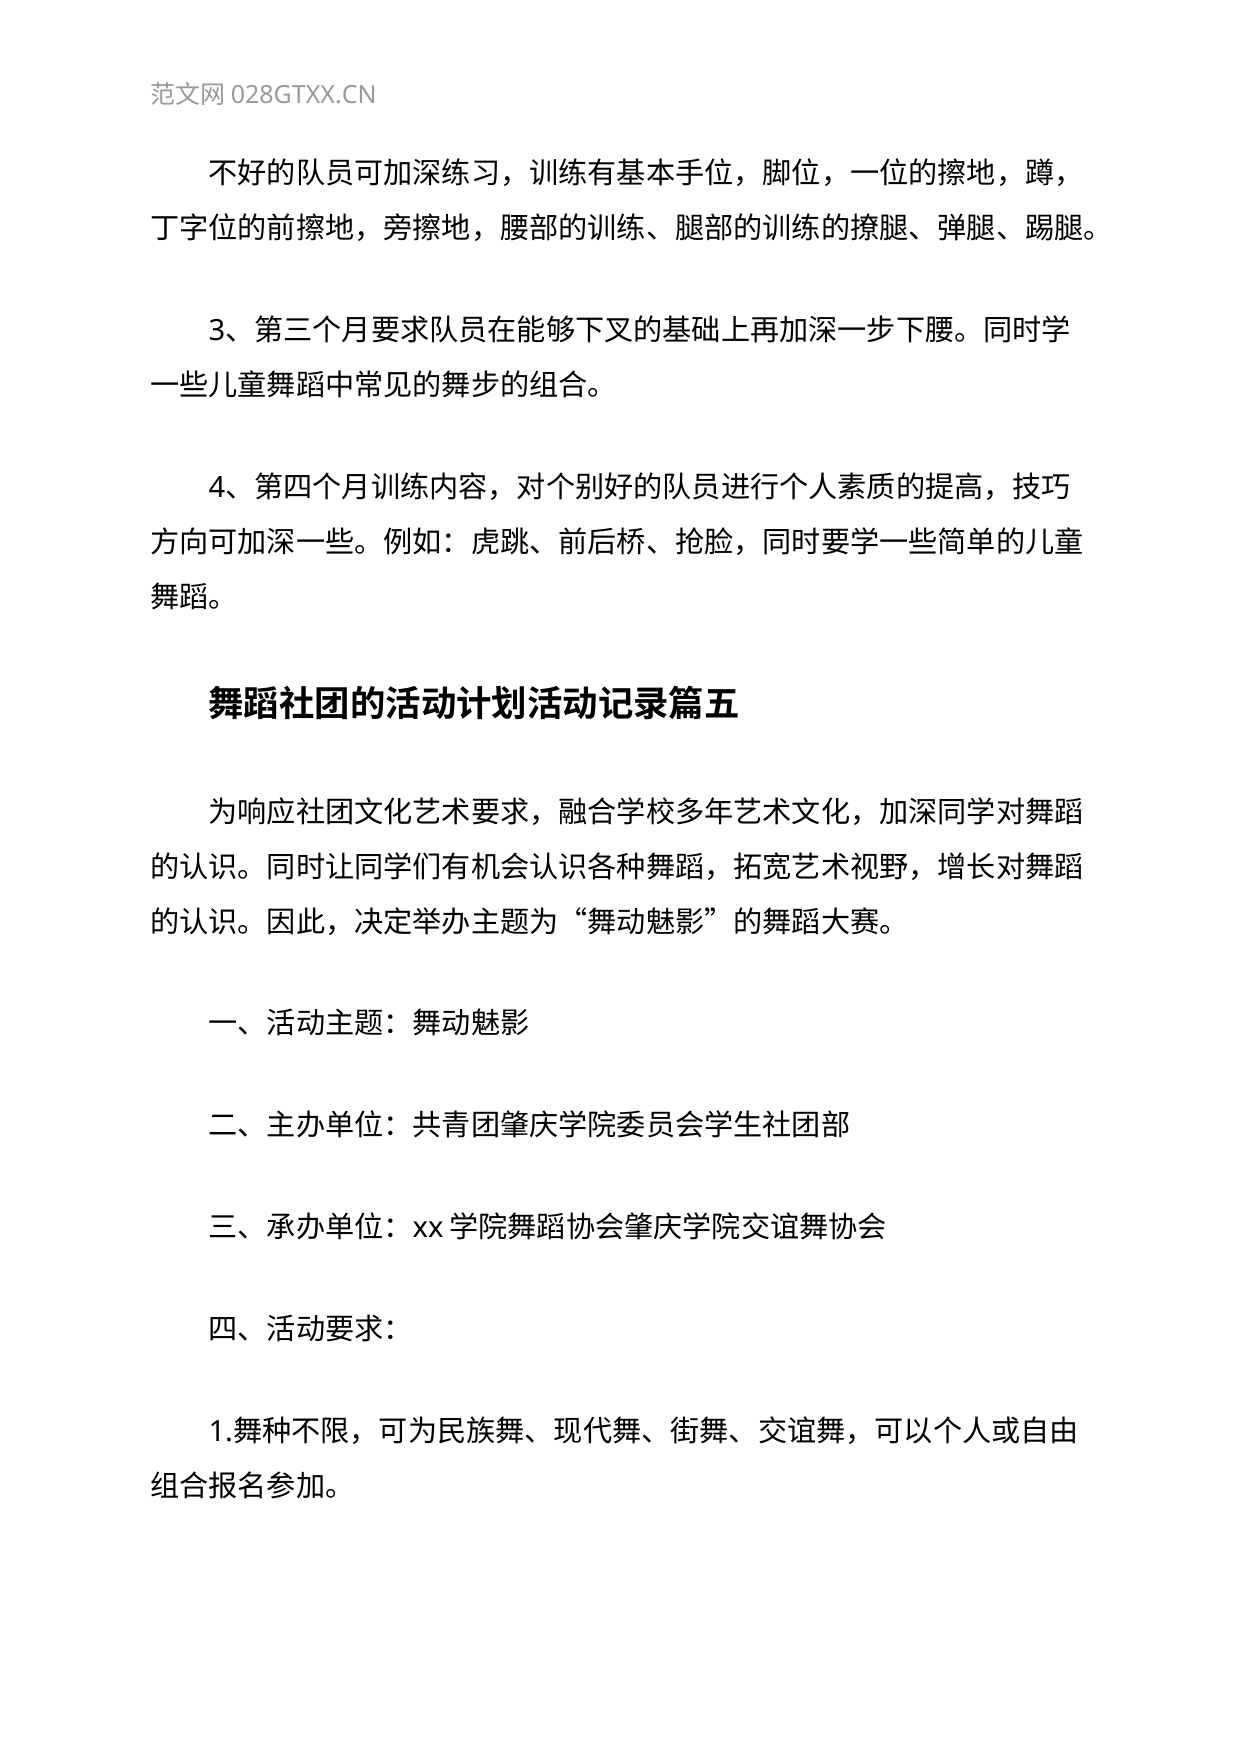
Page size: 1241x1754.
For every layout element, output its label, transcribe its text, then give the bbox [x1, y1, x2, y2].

text 不好的队员可加深练习，训练有基本手位，脚位，一位的擦地，蹲，丁字位的前擦地，旁擦地，腰部的训练、腿部的训练的撩腿、弹腿、踢腿。 [150, 150, 1090, 247]
text 3、第三个月要求队员在能够下叉的基础上再加深一步下腰。同时学一些儿童舞蹈中常见的舞步的组合。 [150, 307, 1090, 404]
text 为响应社团文化艺术要求，融合学校多年艺术文化，加深同学对舞蹈的认识。同时让同学们有机会认识各种舞蹈，拓宽艺术视野，增长对舞蹈的认识。因此，决定举办主题为“舞动魅影”的舞蹈大赛。 [150, 788, 1090, 941]
text 4、第四个月训练内容，对个别好的队员进行个人素质的提高，技巧方向可加深一些。例如：虎跳、前后桥、抢脸，同时要学一些简单的儿童舞蹈。 [150, 463, 1090, 616]
text 一、活动主题：舞动魅影 [150, 1000, 1090, 1042]
text 舞蹈社团的活动计划活动记录篇五 [150, 675, 1090, 726]
text 1.舞种不限，可为民族舞、现代舞、街舞、交谊舞，可以个人或自由组合报名参加。 [150, 1407, 1090, 1505]
text 三、承办单位：xx学院舞蹈协会肇庆学院交谊舞协会 [150, 1204, 1090, 1246]
text 二、主办单位：共青团肇庆学院委员会学生社团部 [150, 1102, 1090, 1144]
text 四、活动要求： [150, 1306, 1090, 1348]
